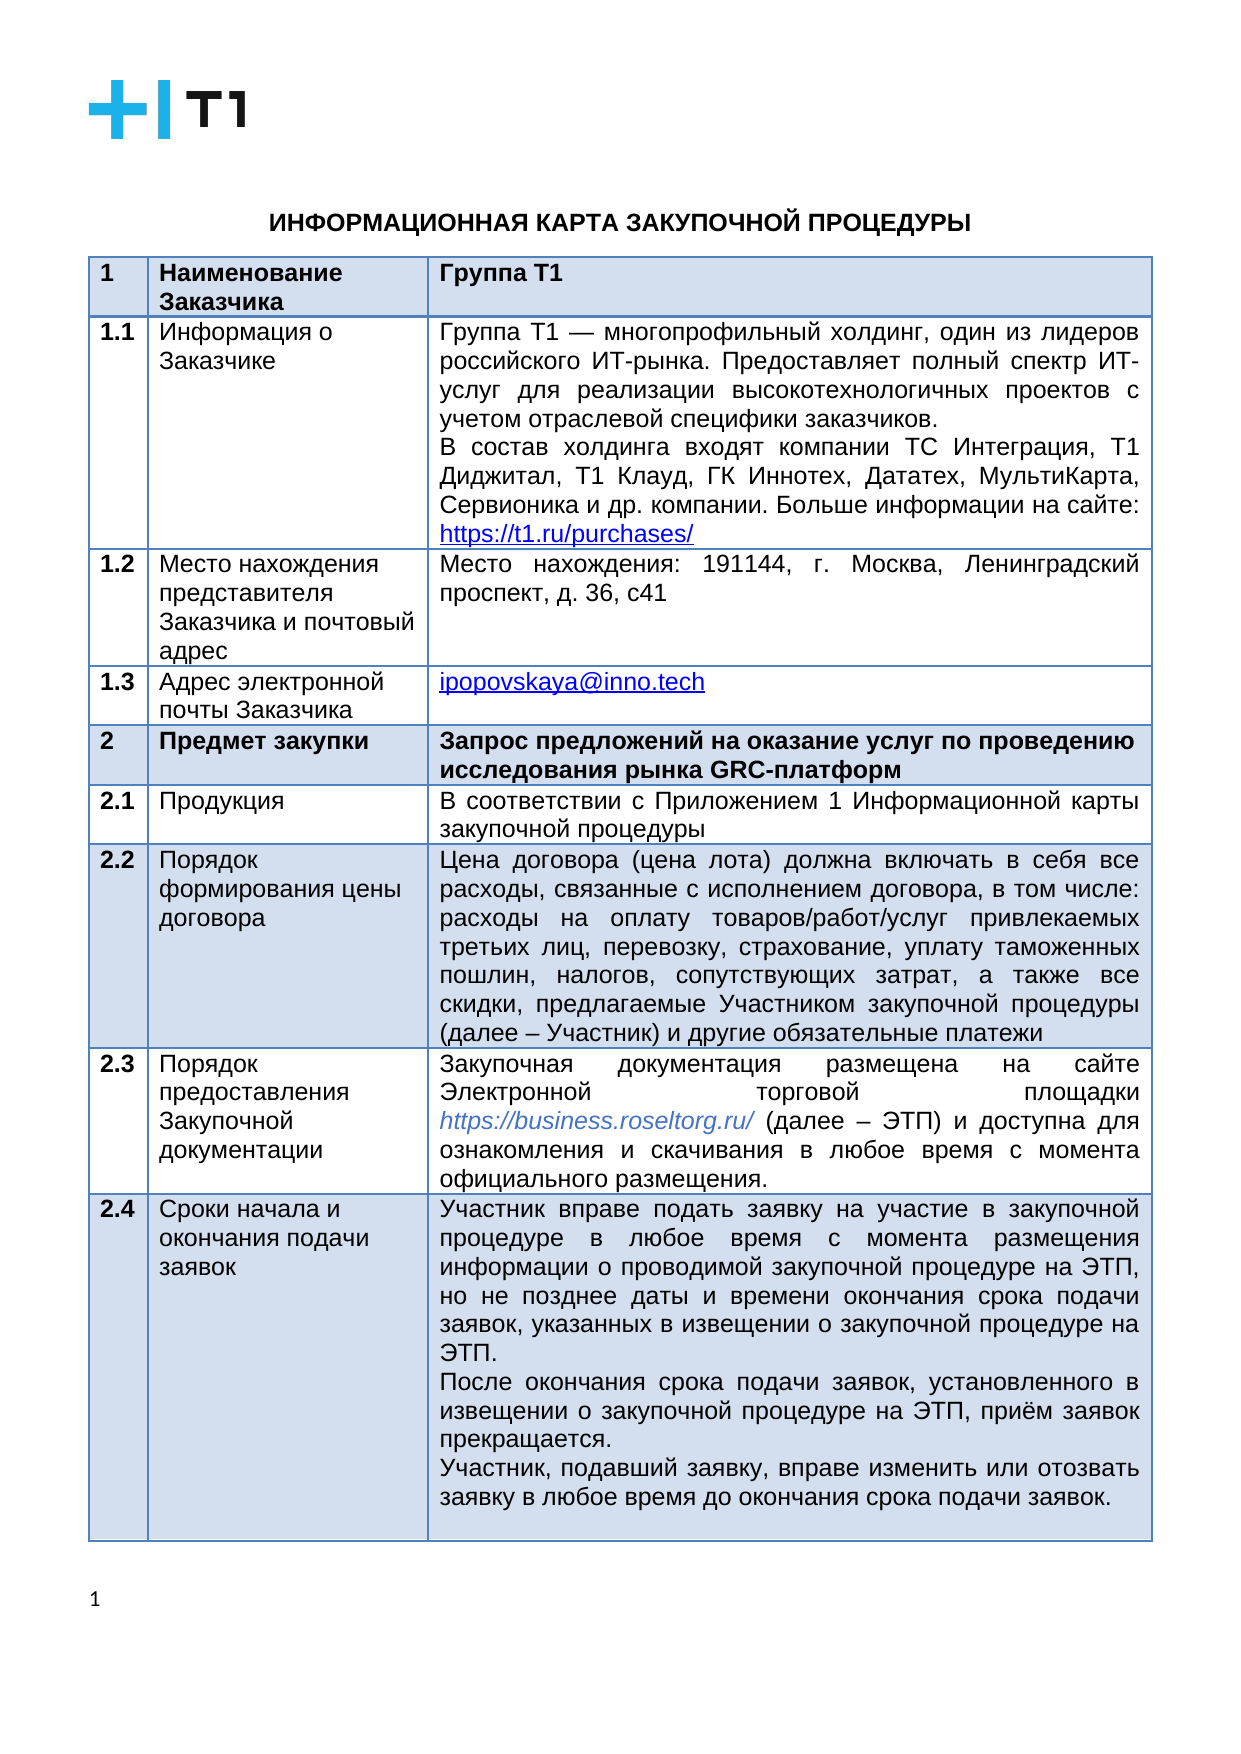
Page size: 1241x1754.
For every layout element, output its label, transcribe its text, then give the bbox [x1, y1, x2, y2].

table_header Наименование Заказчика [149, 258, 427, 315]
table_cell Адрес электронной почты Заказчика [149, 667, 427, 724]
table_cell Порядок предоставления Закупочной документации [149, 1049, 427, 1192]
table_cell Закупочная документация размещена на сайте Электронной торговой площадки https://business.roseltorg.ru/ (далее – ЭТП) и доступна для ознакомления и скачивания в любое время с момента официального размещения. [429, 1049, 1151, 1192]
table_cell Продукция [149, 786, 427, 843]
table_cell Предмет закупки [149, 726, 427, 784]
table_cell Порядок формирования цены договора [149, 845, 427, 1047]
table_cell 2 [90, 726, 147, 784]
table_cell 2.3 [90, 1049, 147, 1192]
text ИНФОРМАЦИОННАЯ КАРТА ЗАКУПОЧНОЙ ПРОЦЕДУРЫ [89, 208, 1152, 237]
table_cell ipopovskaya@inno.tech [429, 667, 1151, 724]
table_cell 1.1 [90, 318, 147, 547]
table_cell Запрос предложений на оказание услуг по проведению исследования рынка GRC-платформ [429, 726, 1151, 784]
table_cell Цена договора (цена лота) должна включать в себя все расходы, связанные с исполнением договора, в том числе: расходы на оплату товаров/работ/услуг привлекаемых третьих лиц, перевозку, страхование, уплату таможенных пошлин, налогов, сопутствующих затрат, а также все скидки, предлагаемые Участником закупочной процедуры (далее – Участник) и другие обязательные платежи [429, 845, 1151, 1047]
picture [88, 80, 245, 139]
table_cell Участник вправе подать заявку на участие в закупочной процедуре в любое время с момента размещения информации о проводимой закупочной процедуре на ЭТП, но не позднее даты и времени окончания срока подачи заявок, указанных в извещении о закупочной процедуре на ЭТП. После окончания срока подачи заявок, установленного в извещении о закупочной процедуре на ЭТП, приём заявок прекращается. Участник, подавший заявку, вправе изменить или отозвать заявку в любое время до окончания срока подачи заявок. [429, 1195, 1151, 1539]
table_cell Место нахождения: 191144, г. Москва, Ленинградский проспект, д. 36, с41 [429, 550, 1151, 664]
table_header Группа Т1 [429, 258, 1151, 315]
table_cell В соответствии с Приложением 1 Информационной карты закупочной процедуры [429, 786, 1151, 843]
table_cell Группа Т1 — многопрофильный холдинг, один из лидеров российского ИТ-рынка. Предоставляет полный спектр ИТ-услуг для реализации высокотехнологичных проектов с учетом отраслевой специфики заказчиков. В состав холдинга входят компании ТС Интеграция, Т1 Диджитал, Т1 Клауд, ГК Иннотех, Дататех, МультиКарта, Сервионика и др. компании. Больше информации на сайте: https://t1.ru/purchases/ [429, 318, 1151, 547]
table_cell 2.2 [90, 845, 147, 1047]
table_cell 2.4 [90, 1195, 147, 1539]
table_cell 2.1 [90, 786, 147, 843]
table_cell 1.2 [90, 550, 147, 664]
table_cell Информация о Заказчике [149, 318, 427, 547]
table_cell Место нахождения представителя Заказчика и почтовый адрес [149, 550, 427, 664]
table_header 1 [90, 258, 147, 315]
table_cell 1.3 [90, 667, 147, 724]
table_cell Сроки начала и окончания подачи заявок [149, 1195, 427, 1539]
